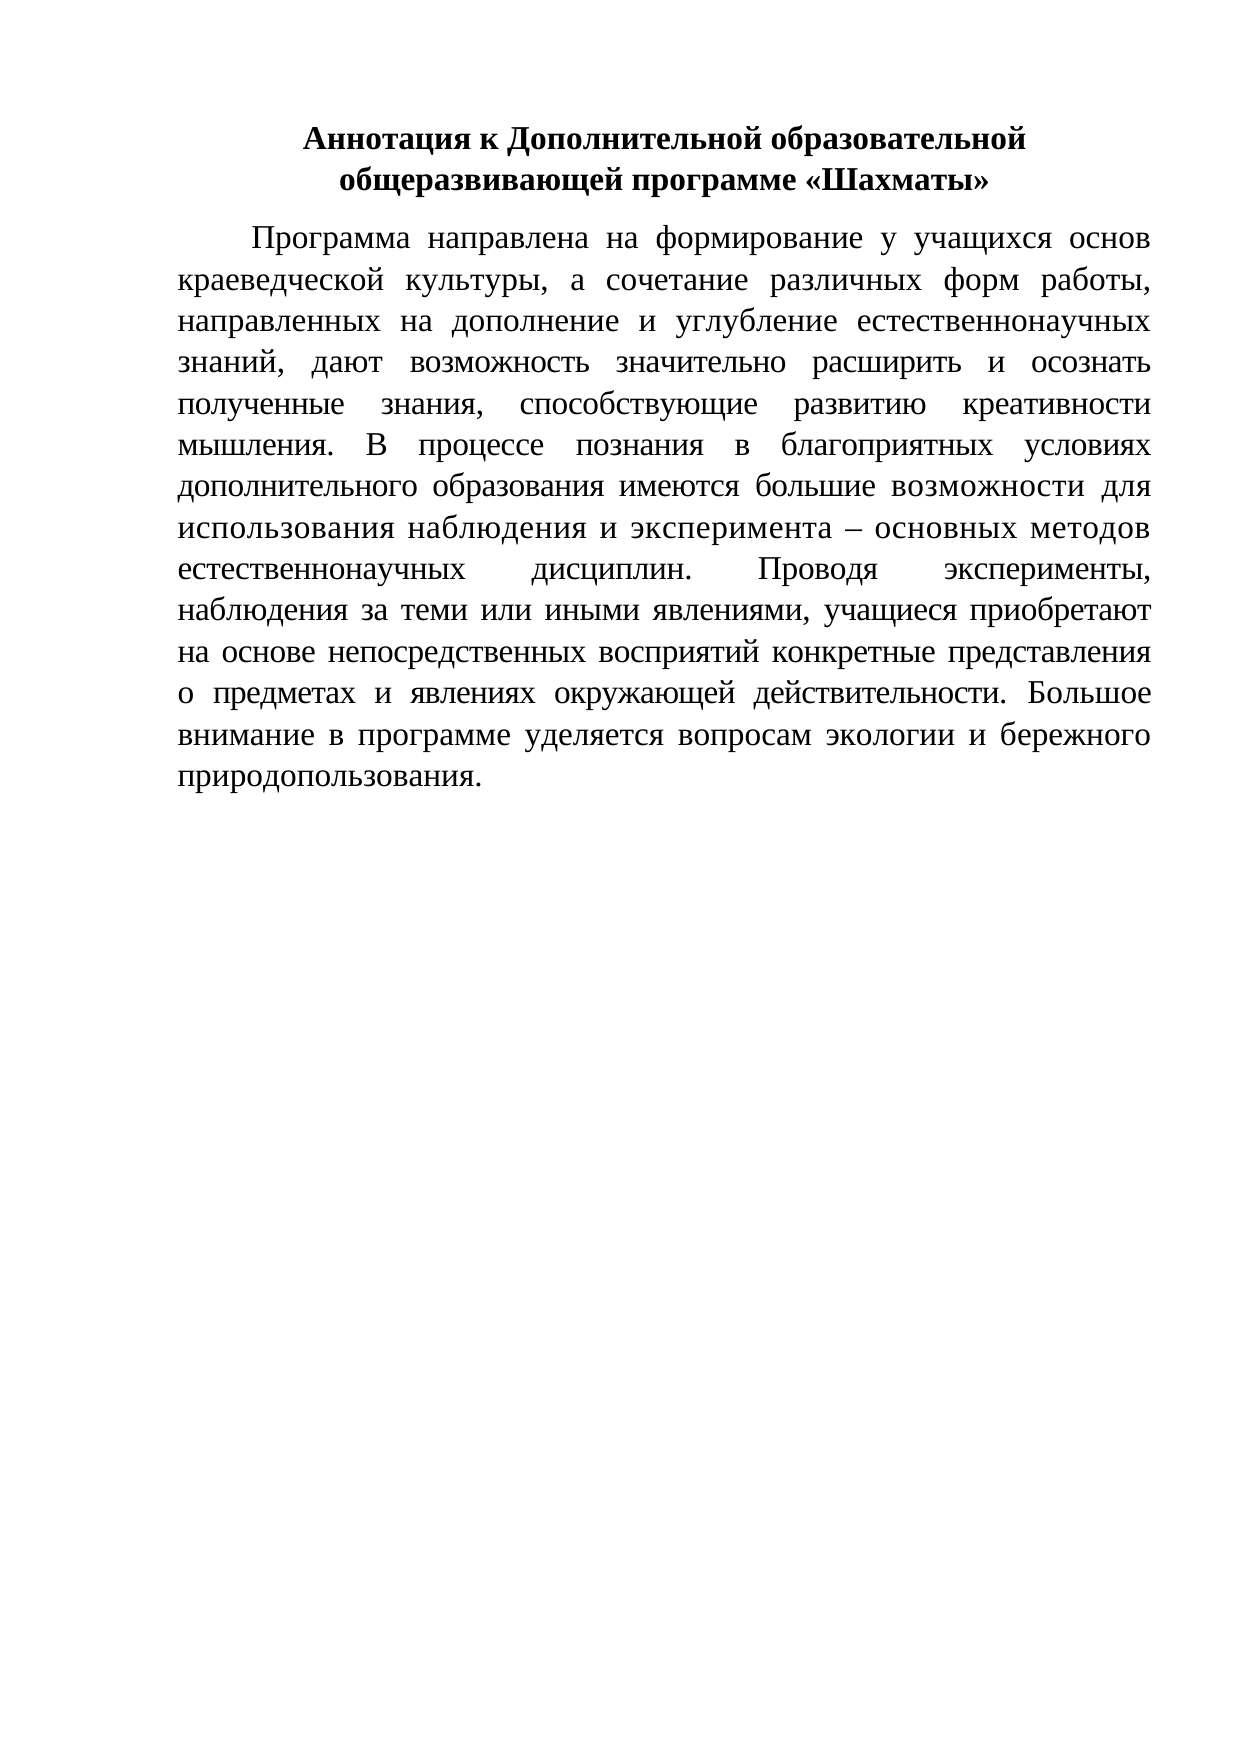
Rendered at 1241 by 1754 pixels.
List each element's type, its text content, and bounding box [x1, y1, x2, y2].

text Аннотация к Дополнительной образовательной общеразвивающей программе «Шахматы» [177, 118, 1152, 198]
text Программа направлена на формирование у учащихся основ краеведческой культуры, а сочетание различных форм работы, направленных на дополнение и углубление естественнонаучных знаний, дают возможность значительно расширить и осознать полученные знания, способствующие развитию креативности мышления. В процессе познания в благоприятных условиях дополнительного образования имеются большие возможности для использования наблюдения и эксперимента – основных методов естественнонаучных дисциплин. Проводя эксперименты, наблюдения за теми или иными явлениями, учащиеся приобретают на основе непосредственных восприятий конкретные представления о предметах и явлениях окружающей действительности. Большое внимание в программе уделяется вопросам экологии и бережного природопользования. [177, 217, 1152, 793]
